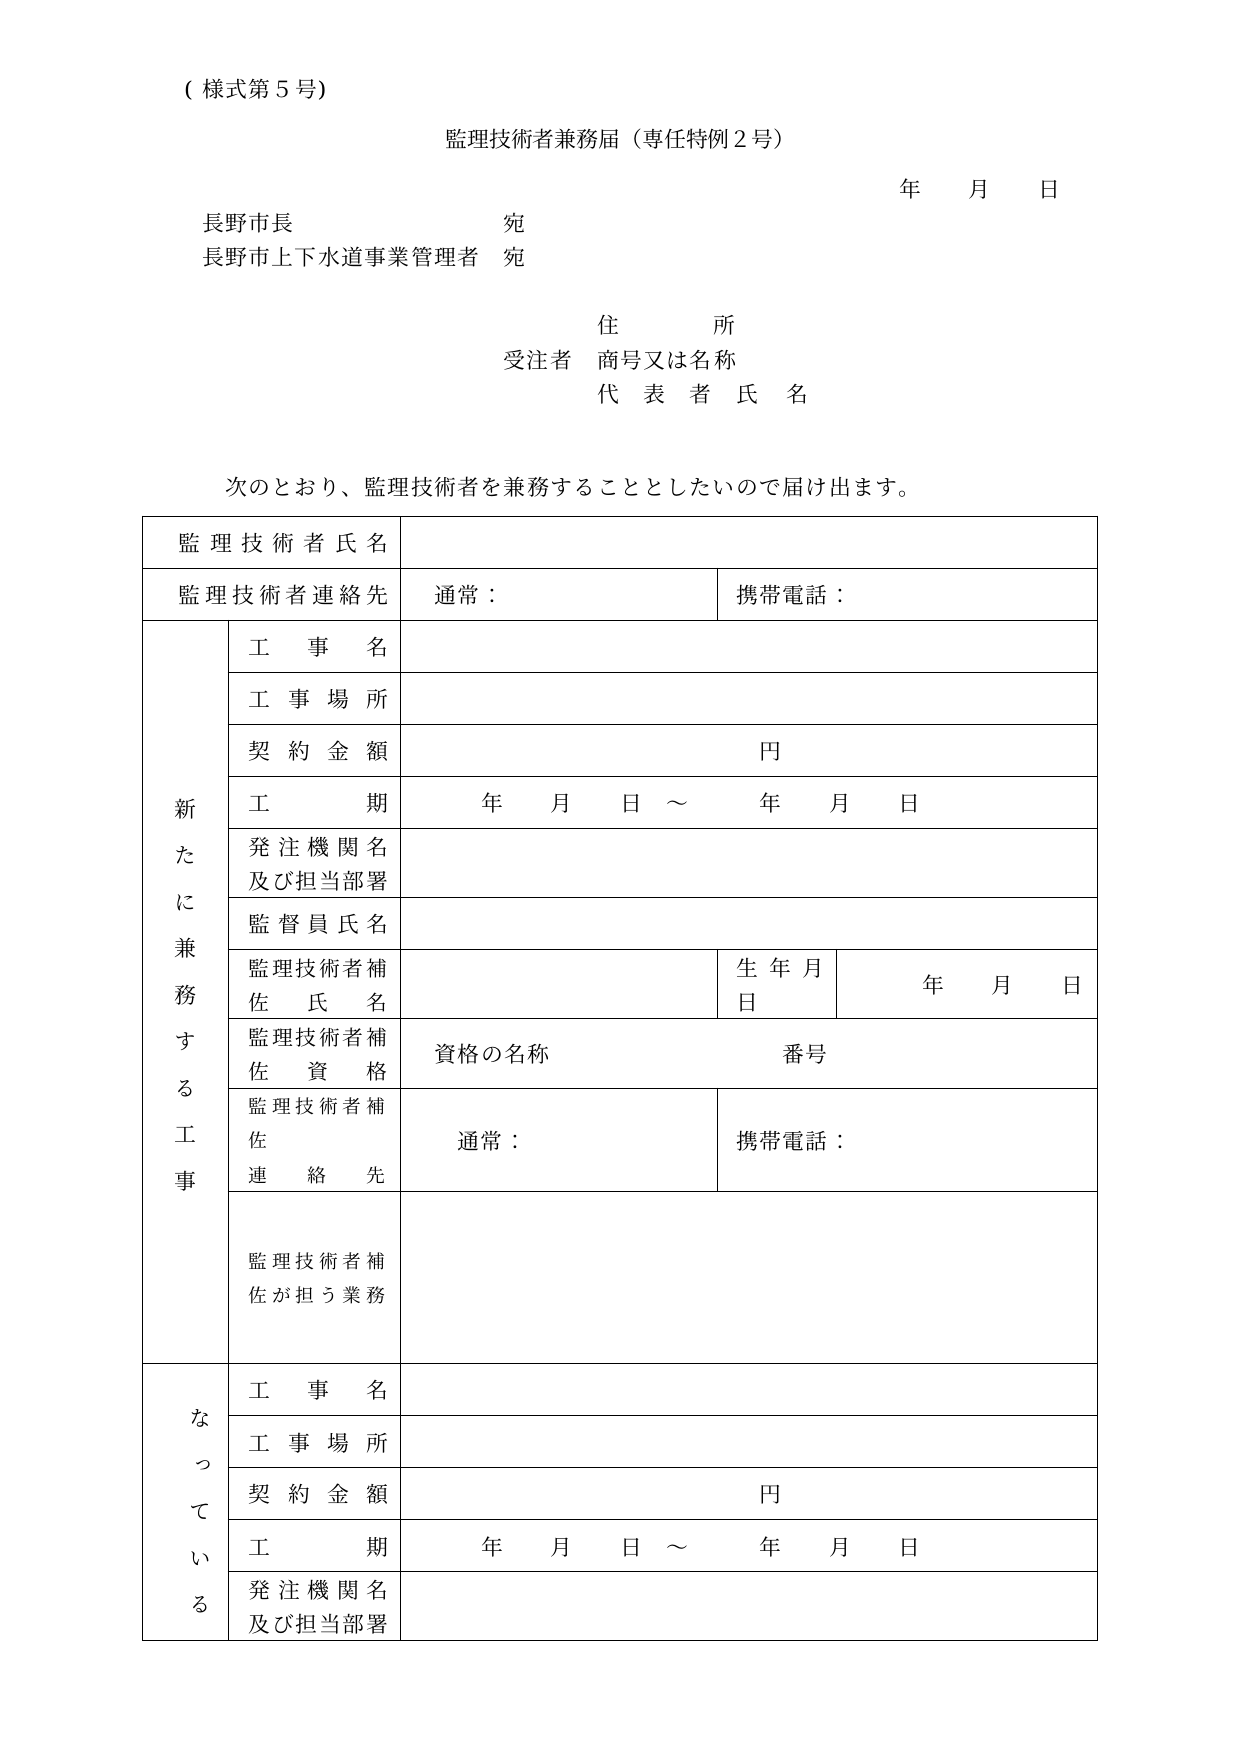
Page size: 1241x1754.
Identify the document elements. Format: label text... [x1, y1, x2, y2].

table_cell 携帯電話： [718, 1089, 1097, 1191]
table_cell 契約金額 [229, 725, 400, 776]
table_cell 契約金額 [229, 1468, 400, 1519]
text (様式第５号) [179, 71, 1061, 105]
table_cell 工事場所 [229, 1416, 400, 1467]
table_cell 監理技術者連絡先 [143, 569, 400, 619]
table_cell [401, 1192, 1097, 1363]
text 年 月 日 [179, 171, 1061, 205]
table_cell 年 月 日 ～ 年 月 日 [401, 1520, 1097, 1571]
table_cell [401, 621, 1097, 672]
table_cell 監理技術者補佐氏名 [229, 950, 400, 1018]
table_cell [401, 1416, 1097, 1467]
table_cell [401, 1364, 1097, 1415]
text 受注者 商号又は名称 [179, 341, 1061, 376]
table_cell 工事名 [229, 1364, 400, 1415]
table_cell 通常： [401, 569, 717, 619]
table_cell 発注機関名 及び担当部署 [229, 1572, 400, 1640]
table_cell [401, 1572, 1097, 1640]
table_cell 工事場所 [229, 673, 400, 723]
table_cell 年 月 日 ～ 年 月 日 [401, 777, 1097, 827]
table_cell 工期 [229, 777, 400, 827]
table_cell 資格の名称 番号 [401, 1019, 1097, 1088]
table_header [401, 517, 1097, 568]
table_cell 発注機関名 及び担当部署 [229, 829, 400, 897]
table_cell な っ て い る 工 事 既 に 監 理 技 術 者 と [143, 1364, 228, 1640]
table_cell 通常： [401, 1089, 717, 1191]
text 長野市長 宛 [179, 205, 1061, 239]
table_cell 監理技術者補佐が担う業務 [229, 1192, 400, 1363]
table_cell [401, 673, 1097, 723]
table_cell [401, 950, 717, 1018]
table_cell 携帯電話： [718, 569, 1097, 619]
table_cell 円 [401, 725, 1097, 776]
table_cell 円 [401, 1468, 1097, 1519]
table_cell [401, 829, 1097, 897]
text 代表者氏名 [179, 376, 1061, 410]
table_cell 生年月日 [718, 950, 836, 1018]
table_cell 工期 [229, 1520, 400, 1571]
table_cell [401, 898, 1097, 949]
table_cell 工事名 [229, 621, 400, 672]
text 長野市上下水道事業管理者 宛 [179, 239, 1061, 273]
table_cell 監督員氏名 [229, 898, 400, 949]
table_header 監理技術者氏名 [143, 517, 400, 568]
table_cell 監理技術者補佐資格 [229, 1019, 400, 1088]
table_cell 年 月 日 [837, 950, 1097, 1018]
table_cell 新 た に 兼 務 す る 工 事 [143, 621, 228, 1363]
text 次のとおり、監理技術者を兼務することとしたいので届け出ます。 [179, 469, 1050, 503]
text 監理技術者兼務届（専任特例２号） [179, 122, 1061, 153]
table_cell 監理技術者補佐 連絡先 [229, 1089, 400, 1191]
text 住所 [179, 307, 1061, 341]
